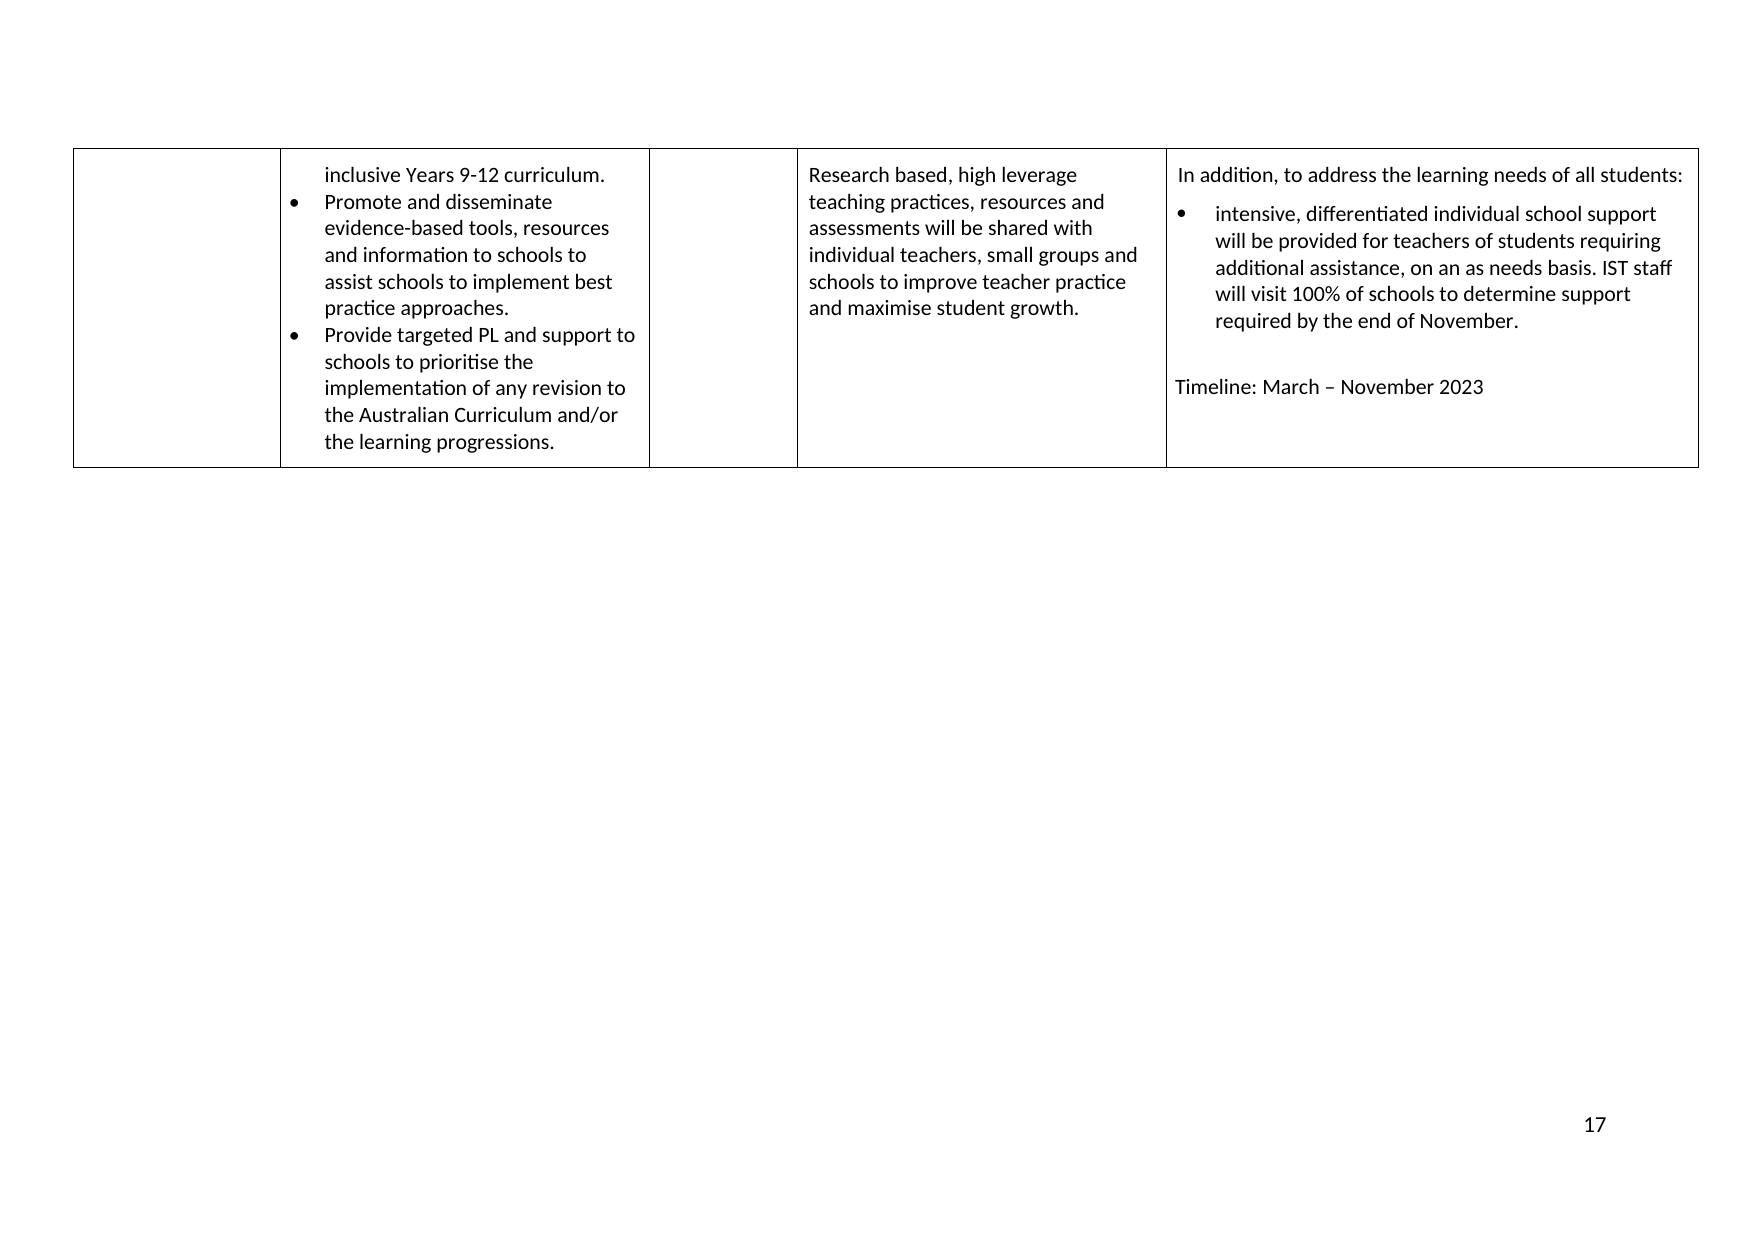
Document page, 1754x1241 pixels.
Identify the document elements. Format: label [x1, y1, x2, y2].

table_cell [74, 149, 280, 467]
table_cell [798, 149, 1166, 467]
table_cell [650, 149, 797, 467]
table_cell [281, 149, 649, 467]
table_cell [1167, 149, 1698, 467]
